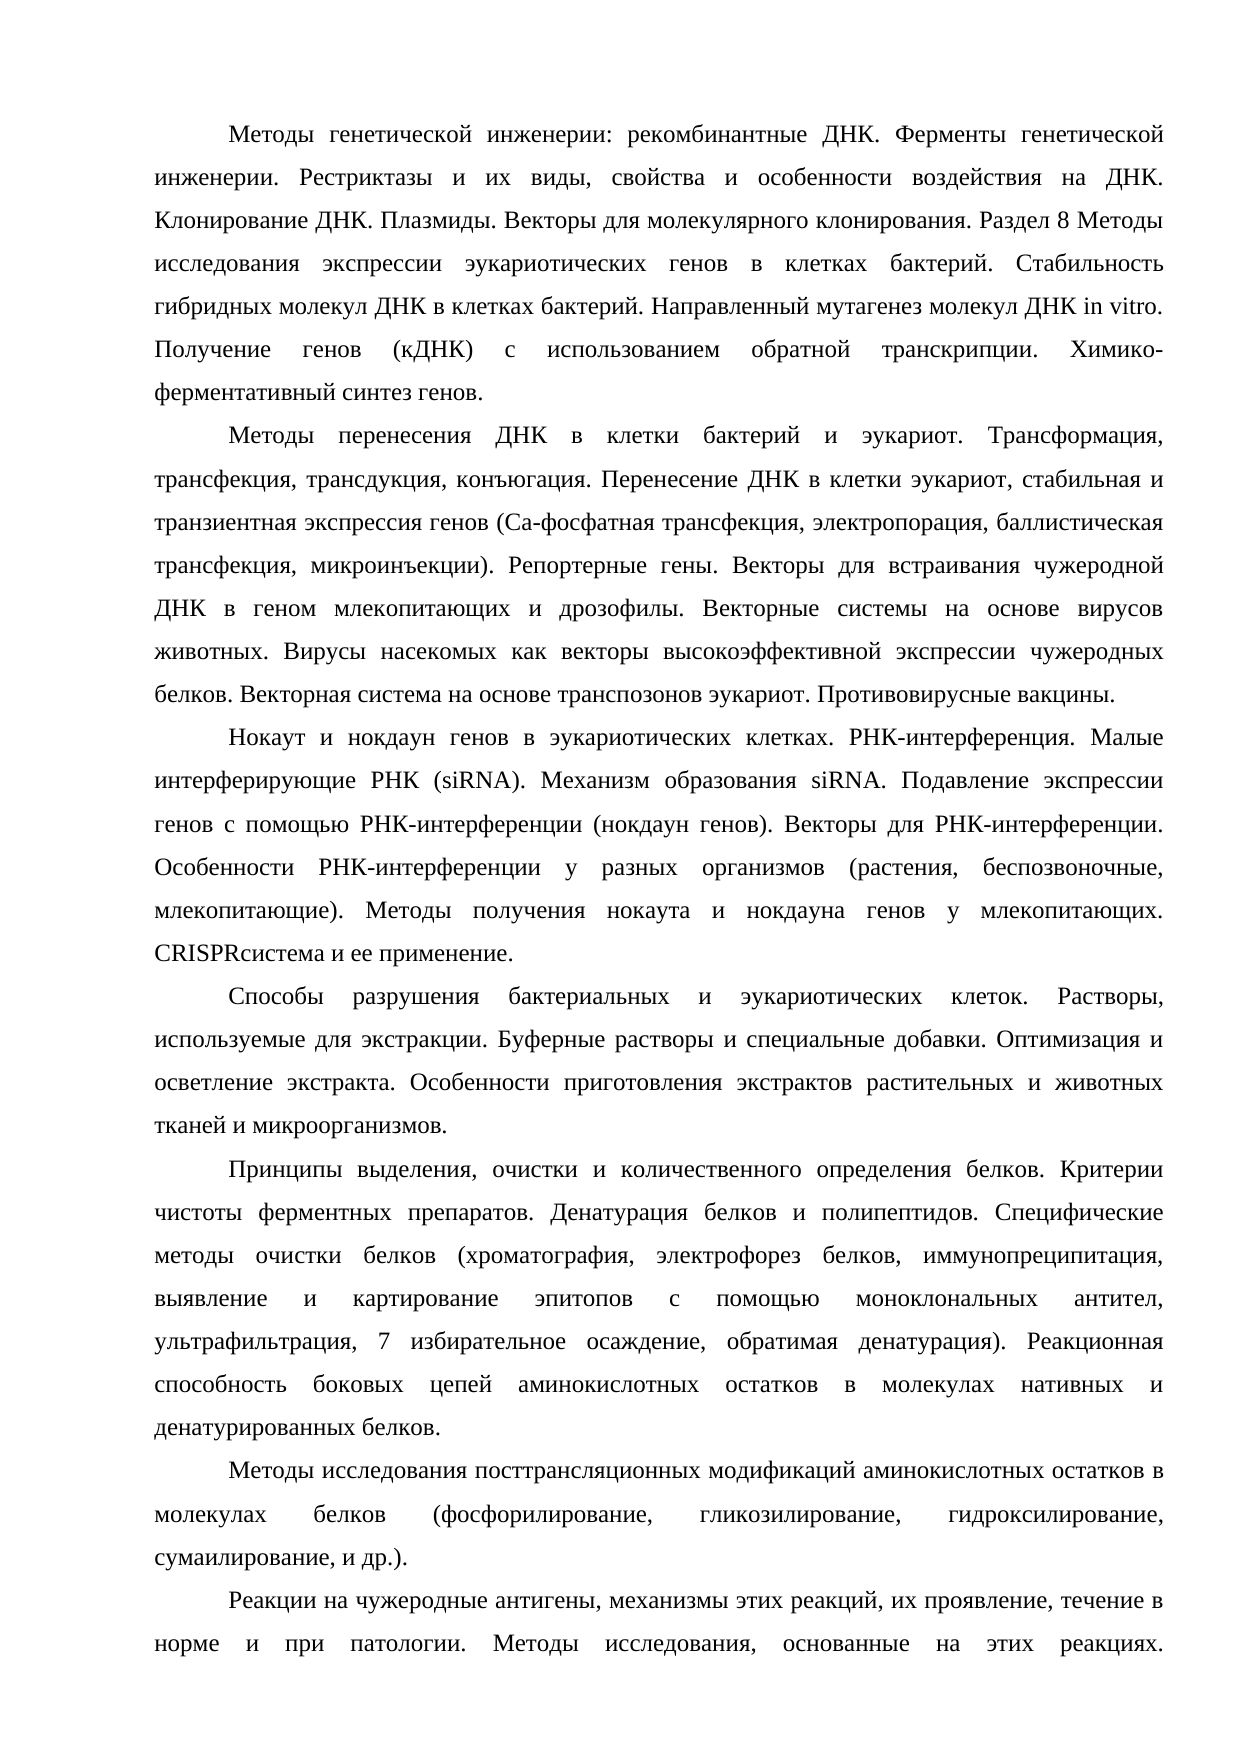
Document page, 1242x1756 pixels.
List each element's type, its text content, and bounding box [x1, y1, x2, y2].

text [154, 1585, 1164, 1657]
text Методы генетической инженерии: рекомбинантные ДНК. Ферменты генетической инженерии. Рестриктазы и их виды, свойства и особенности воздействия на ДНК. Клонирование ДНК. Плазмиды. Векторы для молекулярного клонирования. Раздел 8 Методы исследования экспрессии эукариотических генов в клетках бактерий. Стабильность гибридных молекул ДНК в клетках бактерий. Направленный мутагенез молекул ДНК in vitro. Получение генов (кДНК) с использованием обратной транскрипции. Химико-ферментативный синтез генов. [154, 119, 1164, 406]
text Способы разрушения бактериальных и эукариотических клеток. Растворы, используемые для экстракции. Буферные растворы и специальные добавки. Оптимизация и осветление экстракта. Особенности приготовления экстрактов растительных и животных тканей и микроорганизмов. [154, 981, 1164, 1139]
text Методы перенесения ДНК в клетки бактерий и эукариот. Трансформация, трансфекция, трансдукция, конъюгация. Перенесение ДНК в клетки эукариот, стабильная и транзиентная экспрессия генов (Са-фосфатная трансфекция, электропорация, баллистическая трансфекция, микроинъекции). Репортерные гены. Векторы для встраивания чужеродной ДНК в геном млекопитающих и дрозофилы. Векторные системы на основе вирусов животных. Вирусы насекомых как векторы высокоэффективной экспрессии чужеродных белков. Векторная система на основе транспозонов эукариот. Противовирусные вакцины. [154, 421, 1164, 708]
text Методы исследования посттрансляционных модификаций аминокислотных остатков в молекулах белков (фосфорилирование, гликозилирование, гидроксилирование, сумаилирование, и др.). [154, 1456, 1164, 1571]
text Принципы выделения, очистки и количественного определения белков. Критерии чистоты ферментных препаратов. Денатурация белков и полипептидов. Специфические методы очистки белков (хроматография, электрофорез белков, иммунопреципитация, выявление и картирование эпитопов с помощью моноклональных антител, ультрафильтрация, 7 избирательное осаждение, обратимая денатурация). Реакционная способность боковых цепей аминокислотных остатков в молекулах нативных и денатурированных белков. [154, 1154, 1164, 1441]
text Нокаут и нокдаун генов в эукариотических клетках. РНК-интерференция. Малые интерферирующие РНК (siRNA). Механизм образования siRNA. Подавление экспрессии генов с помощью РНК-интерференции (нокдаун генов). Векторы для РНК-интерференции. Особенности РНК-интерференции у разных организмов (растения, беспозвоночные, млекопитающие). Методы получения нокаута и нокдауна генов у млекопитающих. CRISPRсистема и ее применение. [154, 722, 1164, 967]
